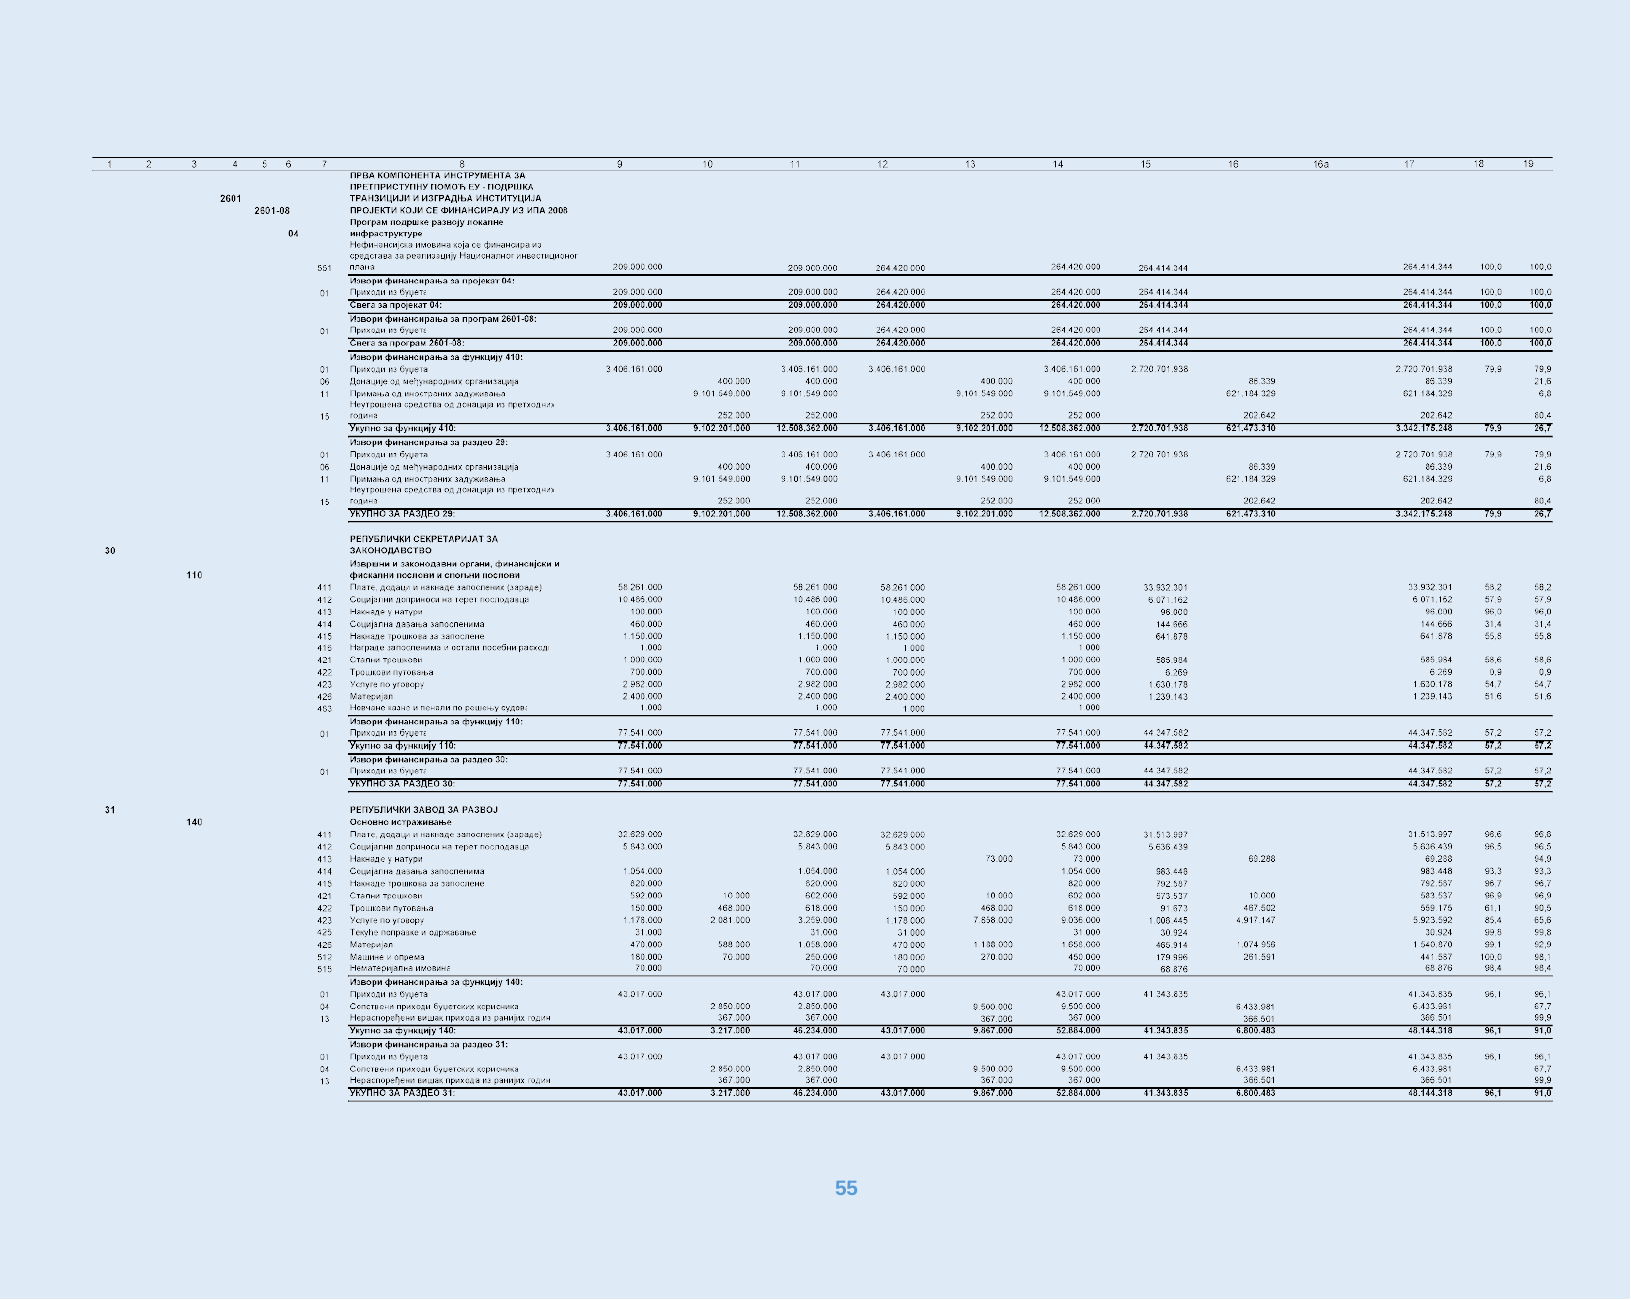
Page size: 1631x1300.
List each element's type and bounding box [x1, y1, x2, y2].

picture [92, 157, 1553, 1102]
